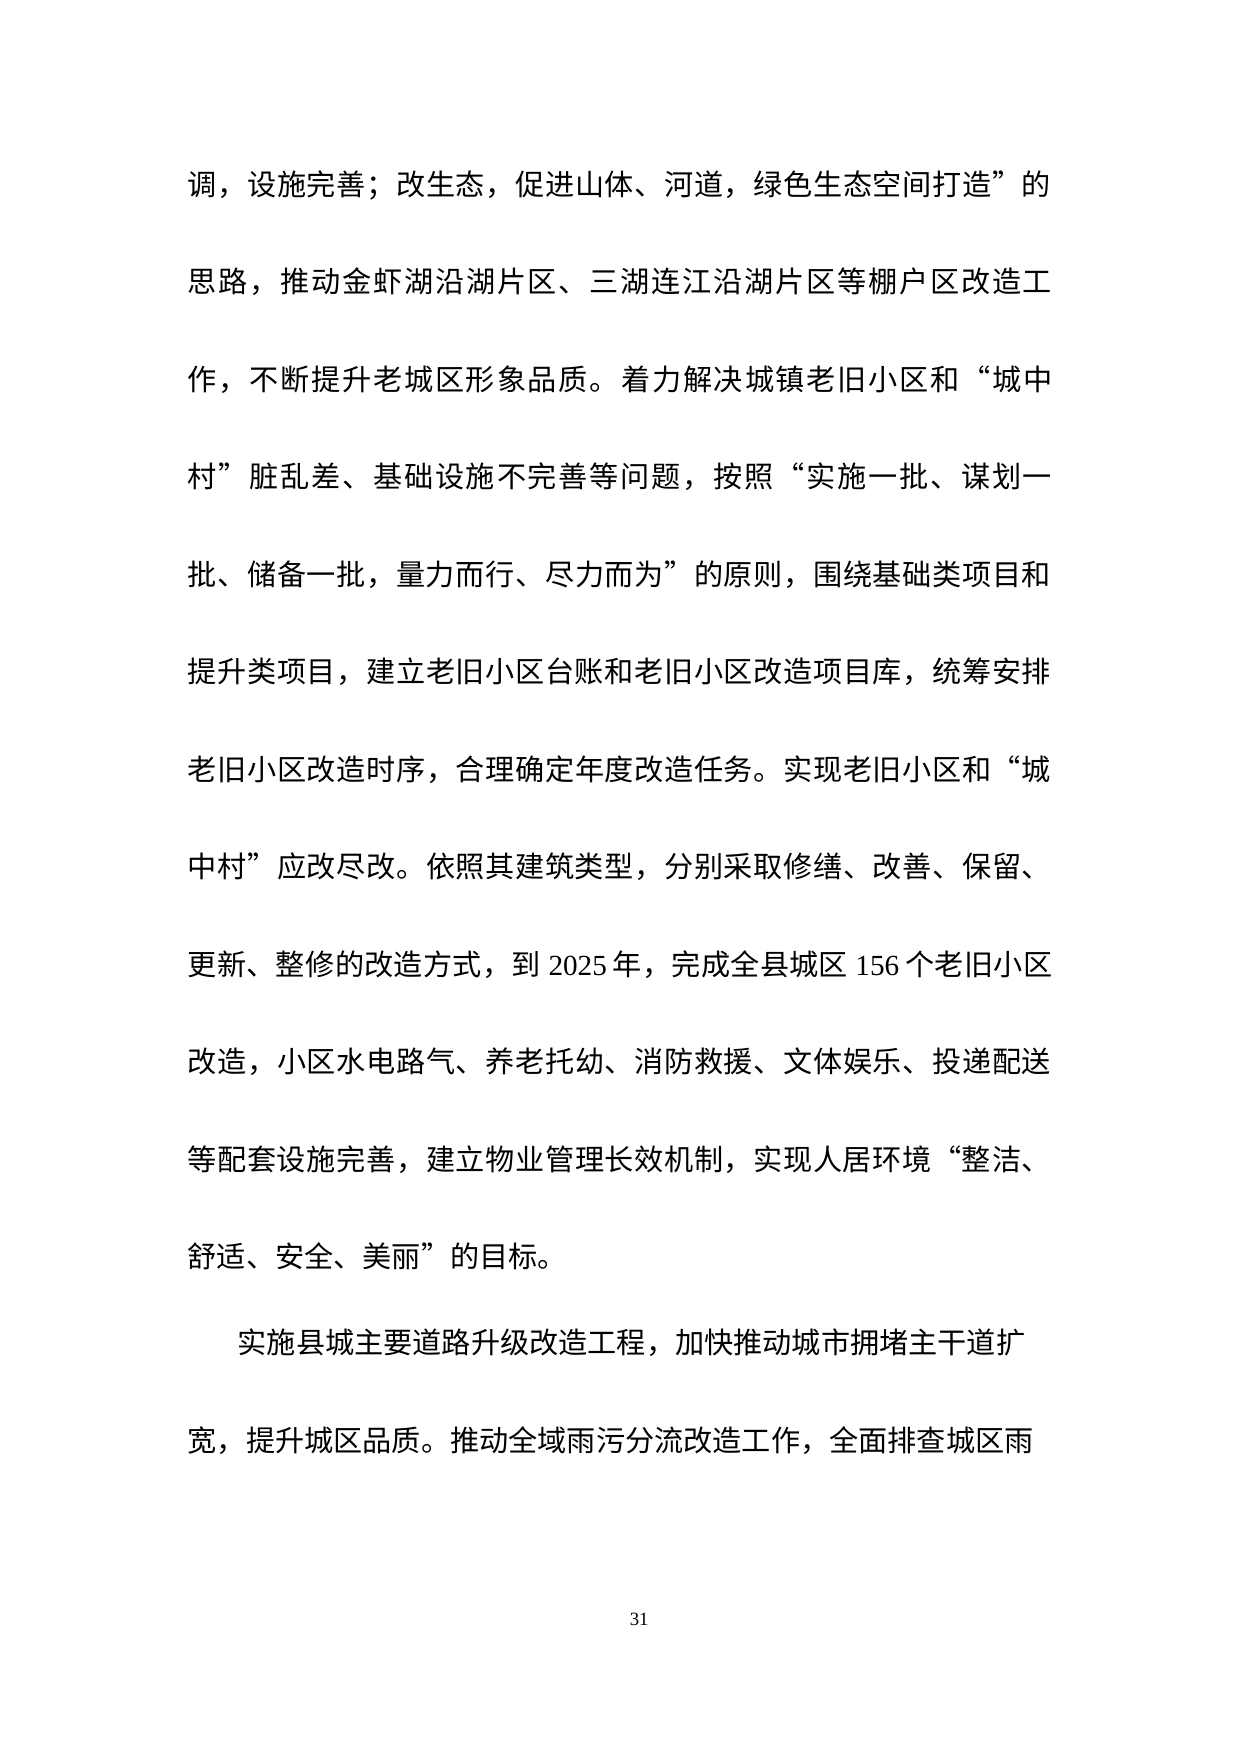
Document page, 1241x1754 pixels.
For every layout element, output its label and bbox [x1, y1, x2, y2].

text [187, 150, 1053, 1287]
text [187, 1309, 1053, 1471]
